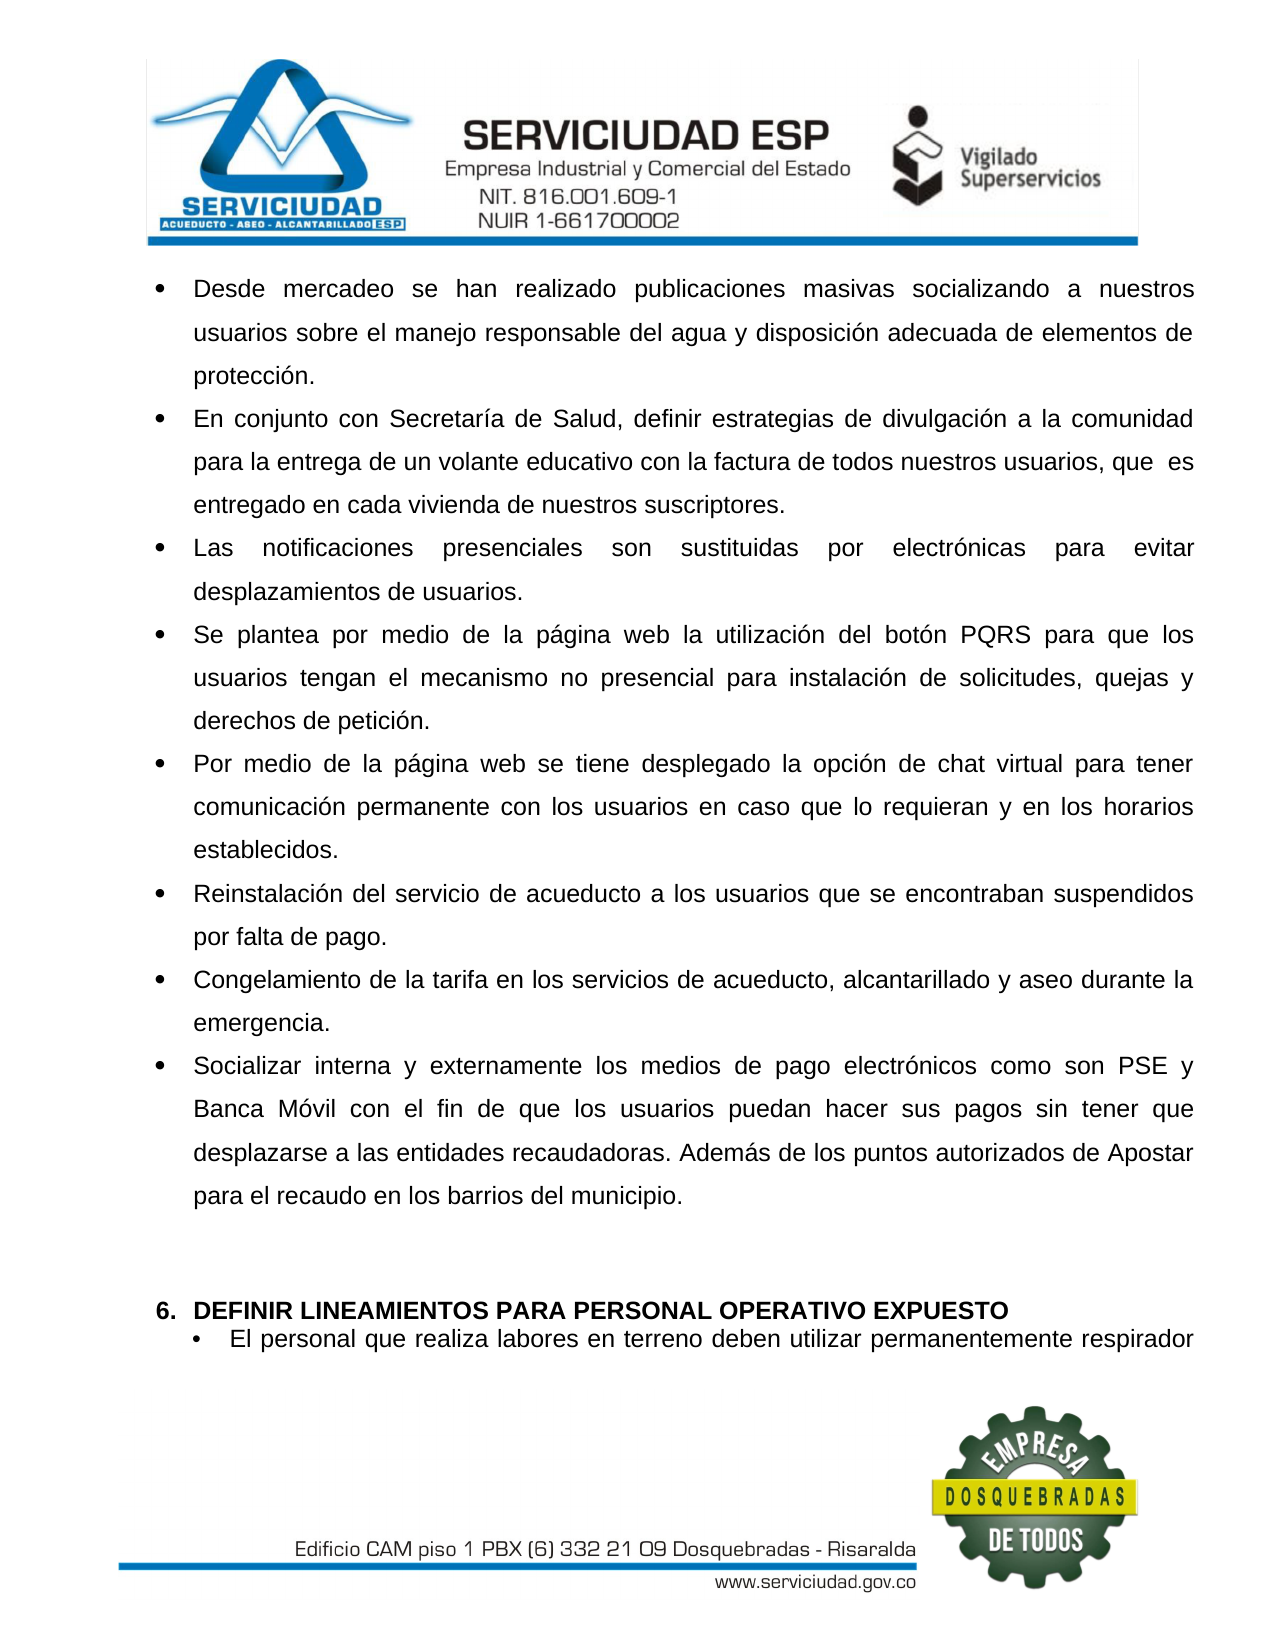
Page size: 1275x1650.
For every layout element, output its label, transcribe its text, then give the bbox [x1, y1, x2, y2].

list Congelamiento de la tarifa en los servicios de acueducto, alcantarillado y aseo durante la emergencia. [156, 965, 1196, 1037]
list Reinstalación del servicio de acueducto a los usuarios que se encontraban suspendidos por falta de pago. [156, 878, 1196, 951]
list Se plantea por medio de la página web la utilización del botón PQRS para que los usuarios tengan el mecanismo no presencial para instalación de solicitudes, quejas y derechos de petición. [156, 619, 1196, 735]
list Desde mercadeo se han realizado publicaciones masivas socializando a nuestros usuarios sobre el manejo responsable del agua y disposición adecuada de elementos de protección. [156, 274, 1196, 389]
picture [118, 59, 1195, 246]
subtitle DEFINIR LINEAMIENTOS PARA PERSONAL OPERATIVO EXPUESTO [156, 1296, 1196, 1324]
picture [118, 1389, 1146, 1600]
list En conjunto con Secretaría de Salud, definir estrategias de divulgación a la comunidad para la entrega de un volante educativo con la factura de todos nuestros usuarios, que es entregado en cada vivienda de nuestros suscriptores. [156, 404, 1196, 519]
list Por medio de la página web se tiene desplegado la opción de chat virtual para tener comunicación permanente con los usuarios en caso que lo requieran y en los horarios establecidos. [156, 749, 1196, 864]
list Socializar interna y externamente los medios de pago electrónicos como son PSE y Banca Móvil con el fin de que los usuarios puedan hacer sus pagos sin tener que desplazarse a las entidades recaudadoras. Además de los puntos autorizados de Apostar para el recaudo en los barrios del municipio. [156, 1051, 1196, 1209]
list Las notificaciones presenciales son sustituidas por electrónicas para evitar desplazamientos de usuarios. [156, 533, 1196, 605]
